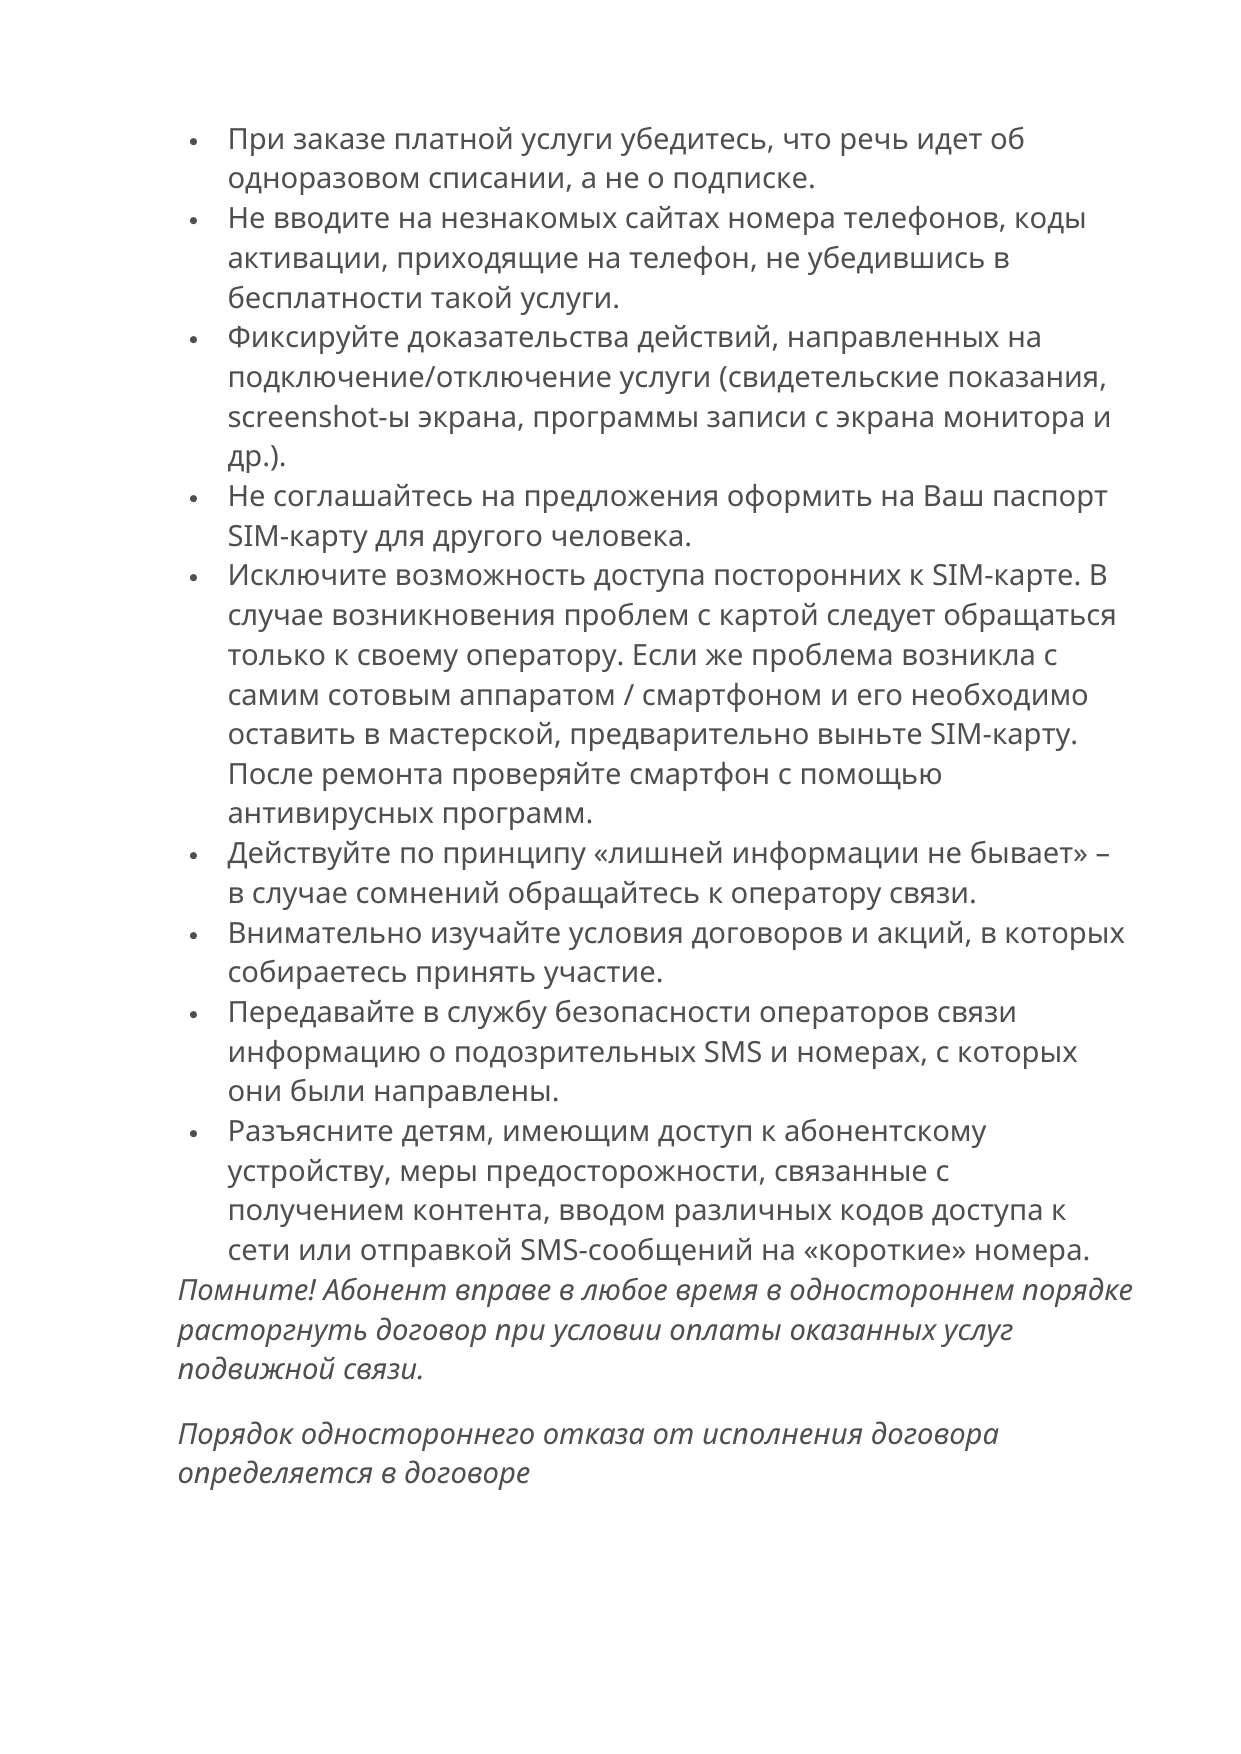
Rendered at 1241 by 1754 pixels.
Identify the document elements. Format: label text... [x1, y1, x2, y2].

list Не вводите на незнакомых сайтах номера телефонов, коды активации, приходящие на телефон, не убедившись в бесплатности такой услуги. [190, 197, 1127, 317]
list Передавайте в службу безопасности операторов связи информацию о подозрительных SMS и номерах, с которых они были направлены. [190, 991, 1127, 1110]
list Фиксируйте доказательства действий, направленных на подключение/отключение услуги (свидетельские показания, screenshot-ы экрана, программы записи с экрана монитора и др.). [190, 317, 1127, 475]
text Порядок одностороннего отказа от исполнения договора определяется в договоре [177, 1413, 1152, 1492]
list Не соглашайтесь на предложения оформить на Ваш паспорт SIM-карту для другого человека. [190, 475, 1127, 555]
list Разъясните детям, имеющим доступ к абонентскому устройству, меры предосторожности, связанные с получением контента, вводом различных кодов доступа к сети или отправкой SMS-сообщений на «короткие» номера. [190, 1110, 1127, 1269]
list При заказе платной услуги убедитесь, что речь идет об одноразовом списании, а не о подписке. [190, 118, 1127, 197]
text Помните! Абонент вправе в любое время в одностороннем порядке расторгнуть договор при условии оплаты оказанных услуг подвижной связи. [177, 1269, 1152, 1388]
list Внимательно изучайте условия договоров и акций, в которых собираетесь принять участие. [190, 912, 1127, 991]
list Действуйте по принципу «лишней информации не бывает» – в случае сомнений обращайтесь к оператору связи. [190, 832, 1127, 912]
list Исключите возможность доступа посторонних к SIM-карте. В случае возникновения проблем с картой следует обращаться только к своему оператору. Если же проблема возникла с самим сотовым аппаратом / смартфоном и его необходимо оставить в мастерской, предварительно выньте SIM-карту. После ремонта проверяйте смартфон с помощью антивирусных программ. [190, 555, 1127, 832]
